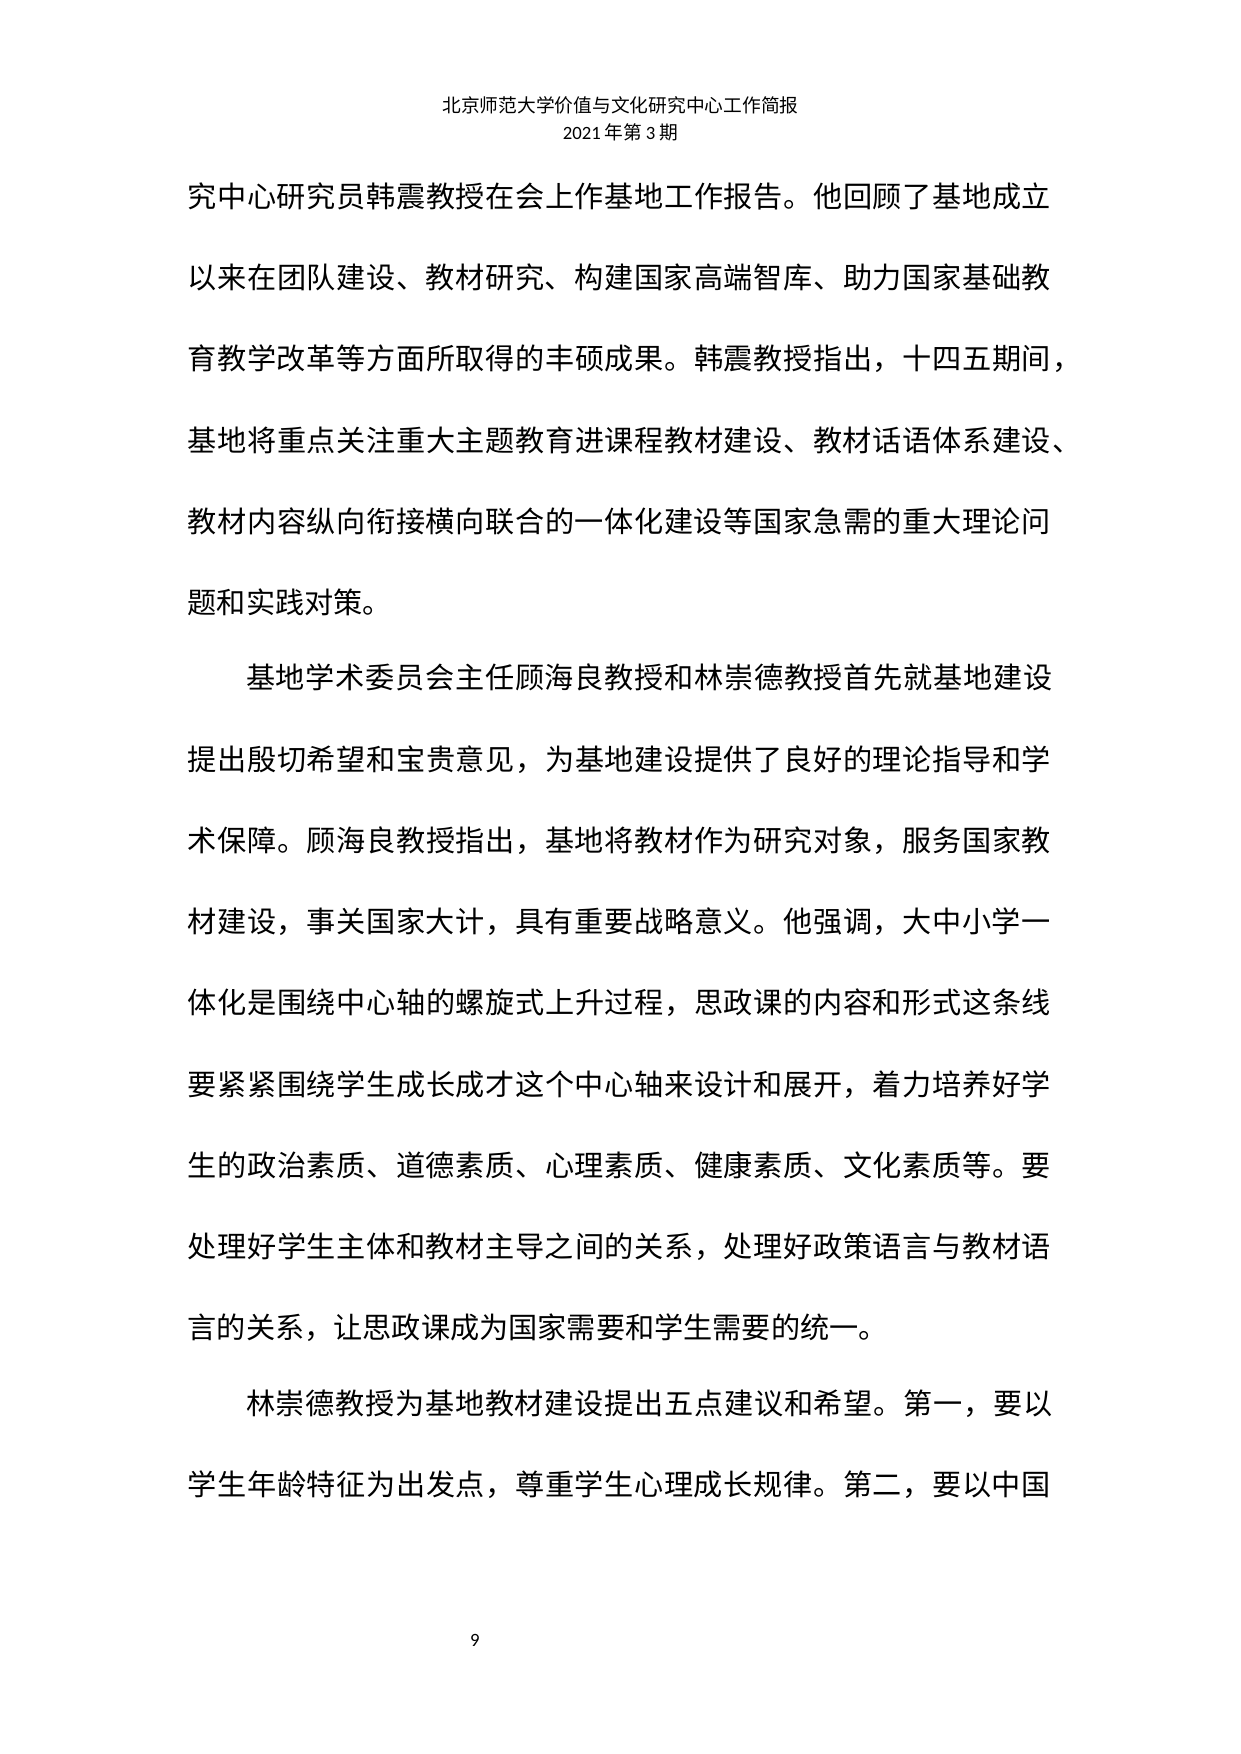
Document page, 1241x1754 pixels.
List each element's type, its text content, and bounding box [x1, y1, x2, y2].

text 基地学术委员会主任顾海良教授和林崇德教授首先就基地建设提出殷切希望和宝贵意见，为基地建设提供了良好的理论指导和学术保障。顾海良教授指出，基地将教材作为研究对象，服务国家教材建设，事关国家大计，具有重要战略意义。他强调，大中小学一体化是围绕中心轴的螺旋式上升过程，思政课的内容和形式这条线要紧紧围绕学生成长成才这个中心轴来设计和展开，着力培养好学生的政治素质、道德素质、心理素质、健康素质、文化素质等。要处理好学生主体和教材主导之间的关系，处理好政策语言与教材语言的关系，让思政课成为国家需要和学生需要的统一。 [187, 644, 1053, 1359]
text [187, 162, 1053, 633]
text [187, 1369, 1053, 1516]
